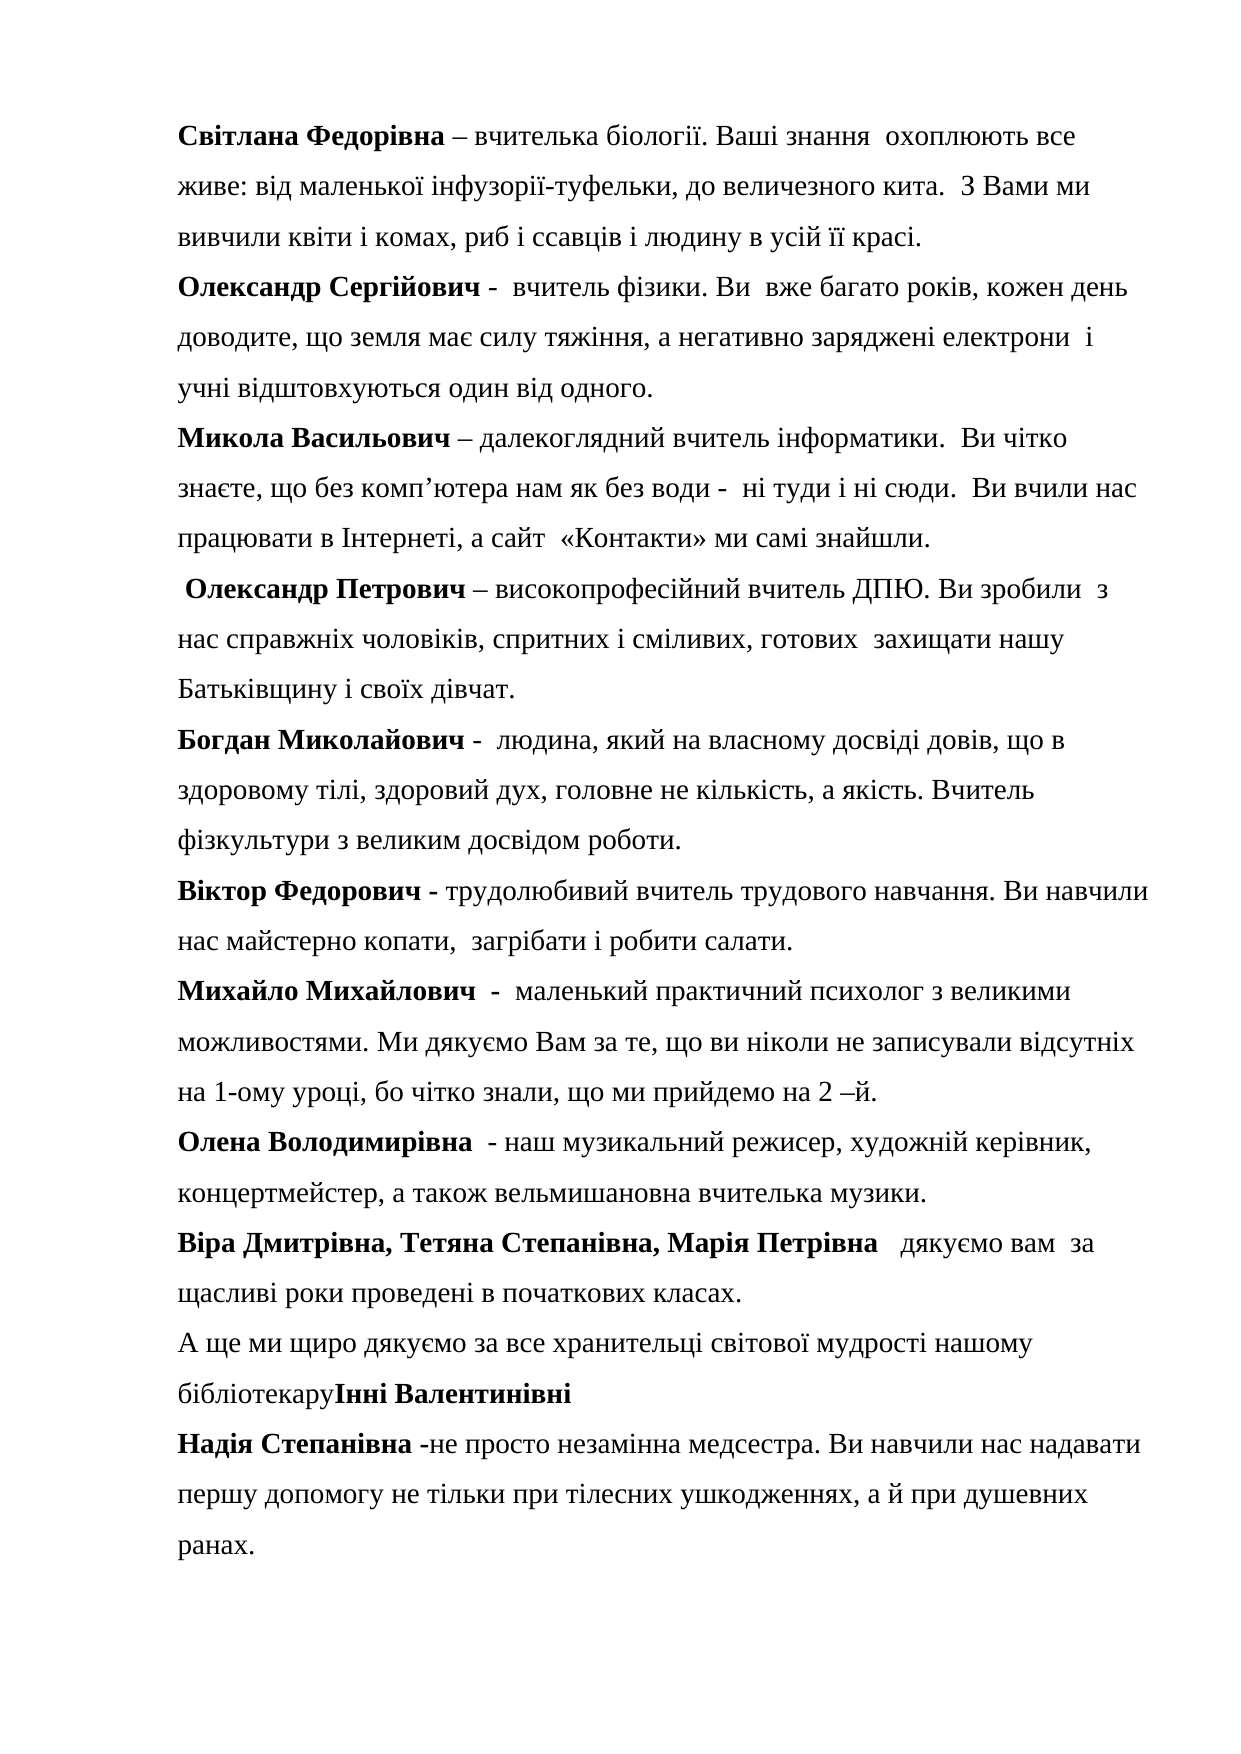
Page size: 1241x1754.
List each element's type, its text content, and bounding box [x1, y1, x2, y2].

text Олена Володимирівна - наш музикальний режисер, художній керівник, концертмейстер, а також вельмишановна вчителька музики. [177, 1124, 1152, 1208]
text Віра Дмитрівна, Тетяна Степанівна, Марія Петрівна дякуємо вам за щасливі роки проведені в початкових класах. [177, 1225, 1152, 1309]
text Олександр Сергійович - вчитель фізики. Ви вже багато років, кожен день доводите, що земля має силу тяжіння, а негативно заряджені електрони і учні відштовхуються один від одного. [177, 269, 1152, 403]
text Михайло Михайлович - маленький практичний психолог з великими можливостями. Ми дякуємо Вам за те, що ви ніколи не записували відсутніх на 1-ому уроці, бо чітко знали, що ми прийдемо на 2 –й. [177, 973, 1152, 1108]
text Олександр Петрович – високопрофесійний вчитель ДПЮ. Ви зробили з нас справжніх чоловіків, спритних і сміливих, готових захищати нашу Батьківщину і своїх дівчат. [177, 571, 1152, 705]
text Богдан Миколайович - людина, який на власному досвіді довів, що в здоровому тілі, здоровий дух, головне не кількість, а якість. Вчитель фізкультури з великим досвідом роботи. [177, 722, 1152, 856]
text Микола Васильович – далекоглядний вчитель інформатики. Ви чітко знаєте, що без комп’ютера нам як без води - ні туди і ні сюди. Ви вчили нас працювати в Інтернеті, а сайт «Контакти» ми самі знайшли. [177, 420, 1152, 554]
text Віктор Федорович - трудолюбивий вчитель трудового навчання. Ви навчили нас майстерно копати, загрібати і робити салати. [177, 873, 1152, 957]
text А ще ми щиро дякуємо за все хранительці світової мудрості нашому бібліотекаруІнні Валентинівні [177, 1326, 1152, 1409]
text Надія Степанівна -не просто незамінна медсестра. Ви навчили нас надавати першу допомогу не тільки при тілесних ушкодженнях, а й при душевних ранах. [177, 1426, 1152, 1560]
text Світлана Федорівна – вчителька біології. Ваші знання охоплюють все живе: від маленької інфузорії-туфельки, до величезного кита. З Вами ми вивчили квіти і комах, риб і ссавців і людину в усій її красі. [177, 118, 1152, 252]
